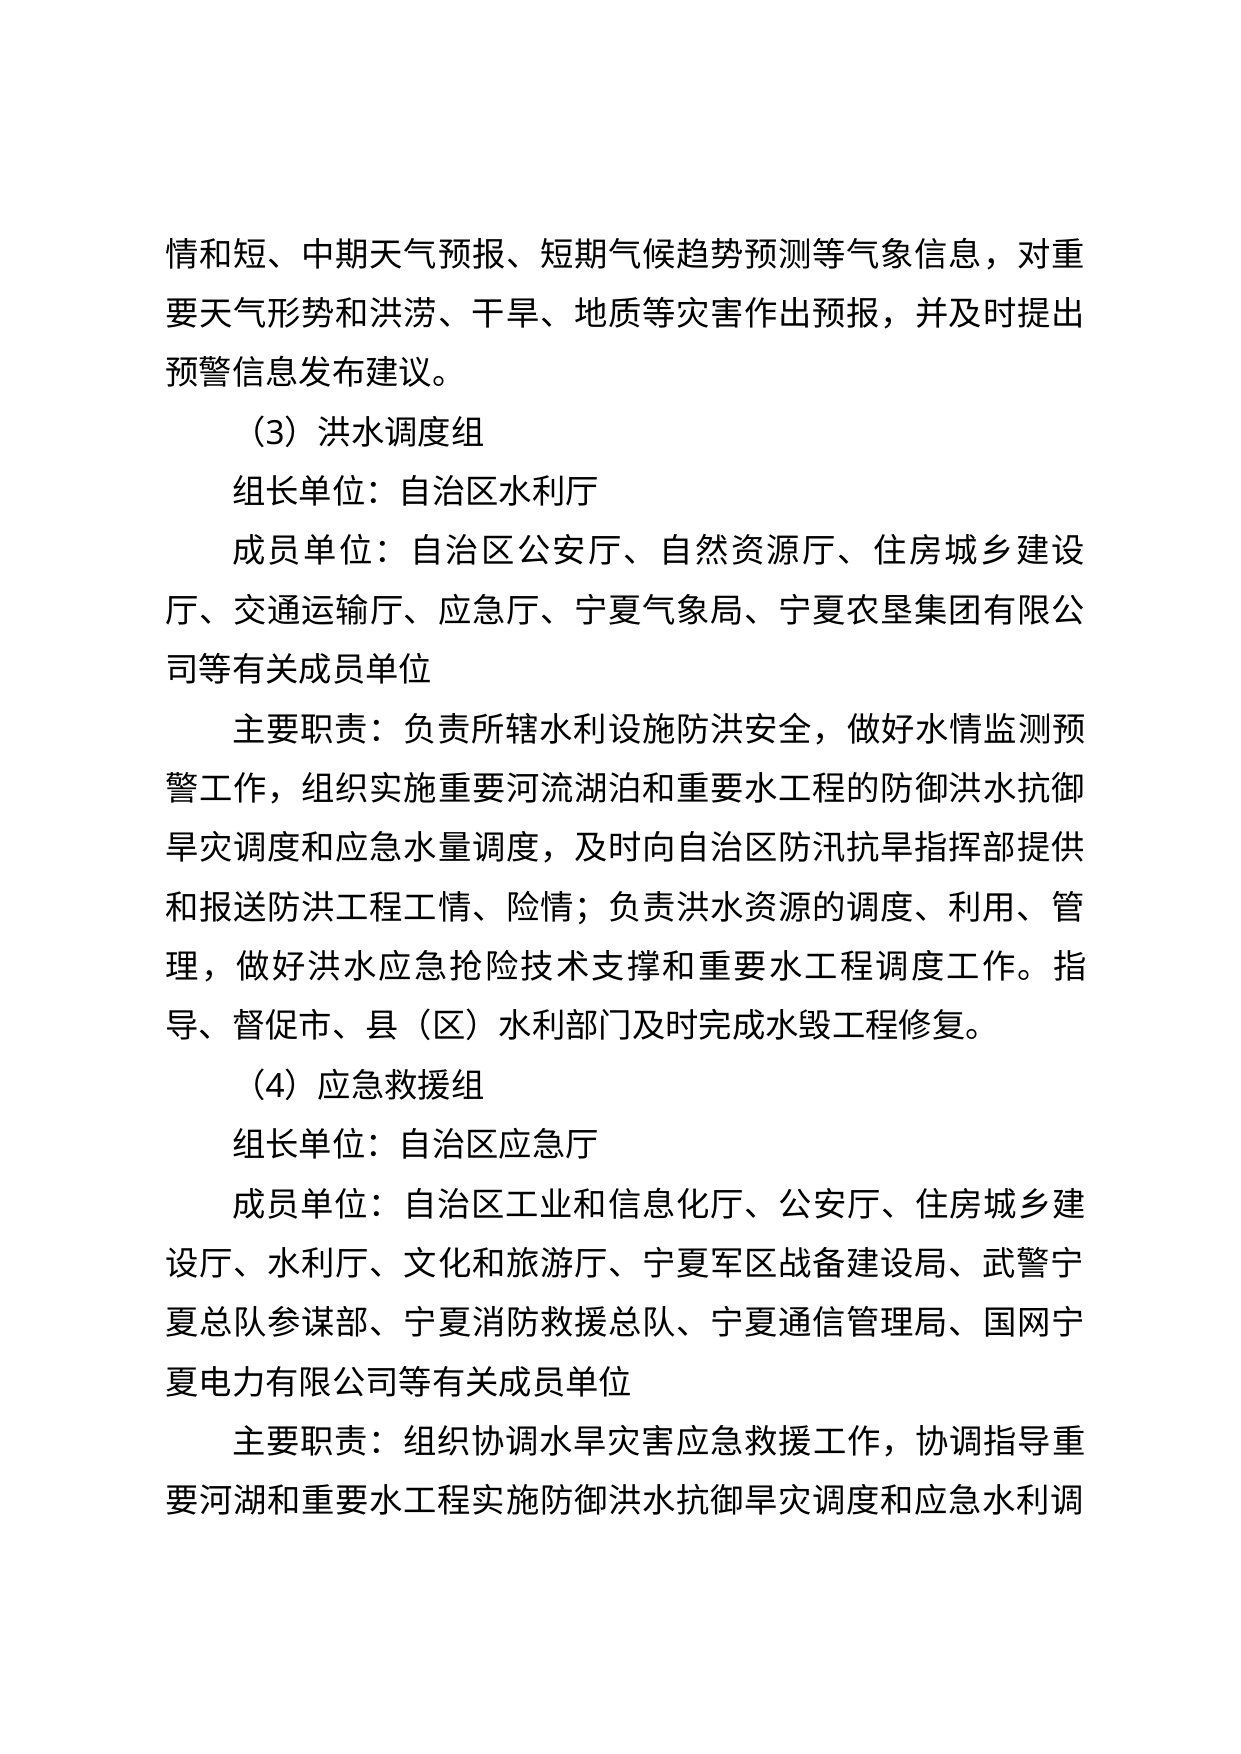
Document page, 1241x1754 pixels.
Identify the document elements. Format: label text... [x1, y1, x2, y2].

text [165, 218, 1087, 397]
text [165, 1406, 1087, 1525]
text 成员单位：自治区工业和信息化厅、公安厅、住房城乡建设厅、水利厅、文化和旅游厅、宁夏军区战备建设局、武警宁夏总队参谋部、宁夏消防救援总队、宁夏通信管理局、国网宁夏电力有限公司等有关成员单位 [165, 1168, 1087, 1406]
text 成员单位：自治区公安厅、自然资源厅、住房城乡建设厅、交通运输厅、应急厅、宁夏气象局、宁夏农垦集团有限公司等有关成员单位 [165, 515, 1087, 693]
text 主要职责：负责所辖水利设施防洪安全，做好水情监测预警工作，组织实施重要河流湖泊和重要水工程的防御洪水抗御旱灾调度和应急水量调度，及时向自治区防汛抗旱指挥部提供和报送防洪工程工情、险情；负责洪水资源的调度、利用、管理，做好洪水应急抢险技术支撑和重要水工程调度工作。指导、督促市、县（区）水利部门及时完成水毁工程修复。 [165, 693, 1087, 1050]
text 组长单位：自治区水利厅 [165, 456, 1087, 515]
text （3）洪水调度组 [165, 397, 1087, 456]
text （4）应急救援组 [165, 1050, 1087, 1109]
text 组长单位：自治区应急厅 [165, 1109, 1087, 1168]
